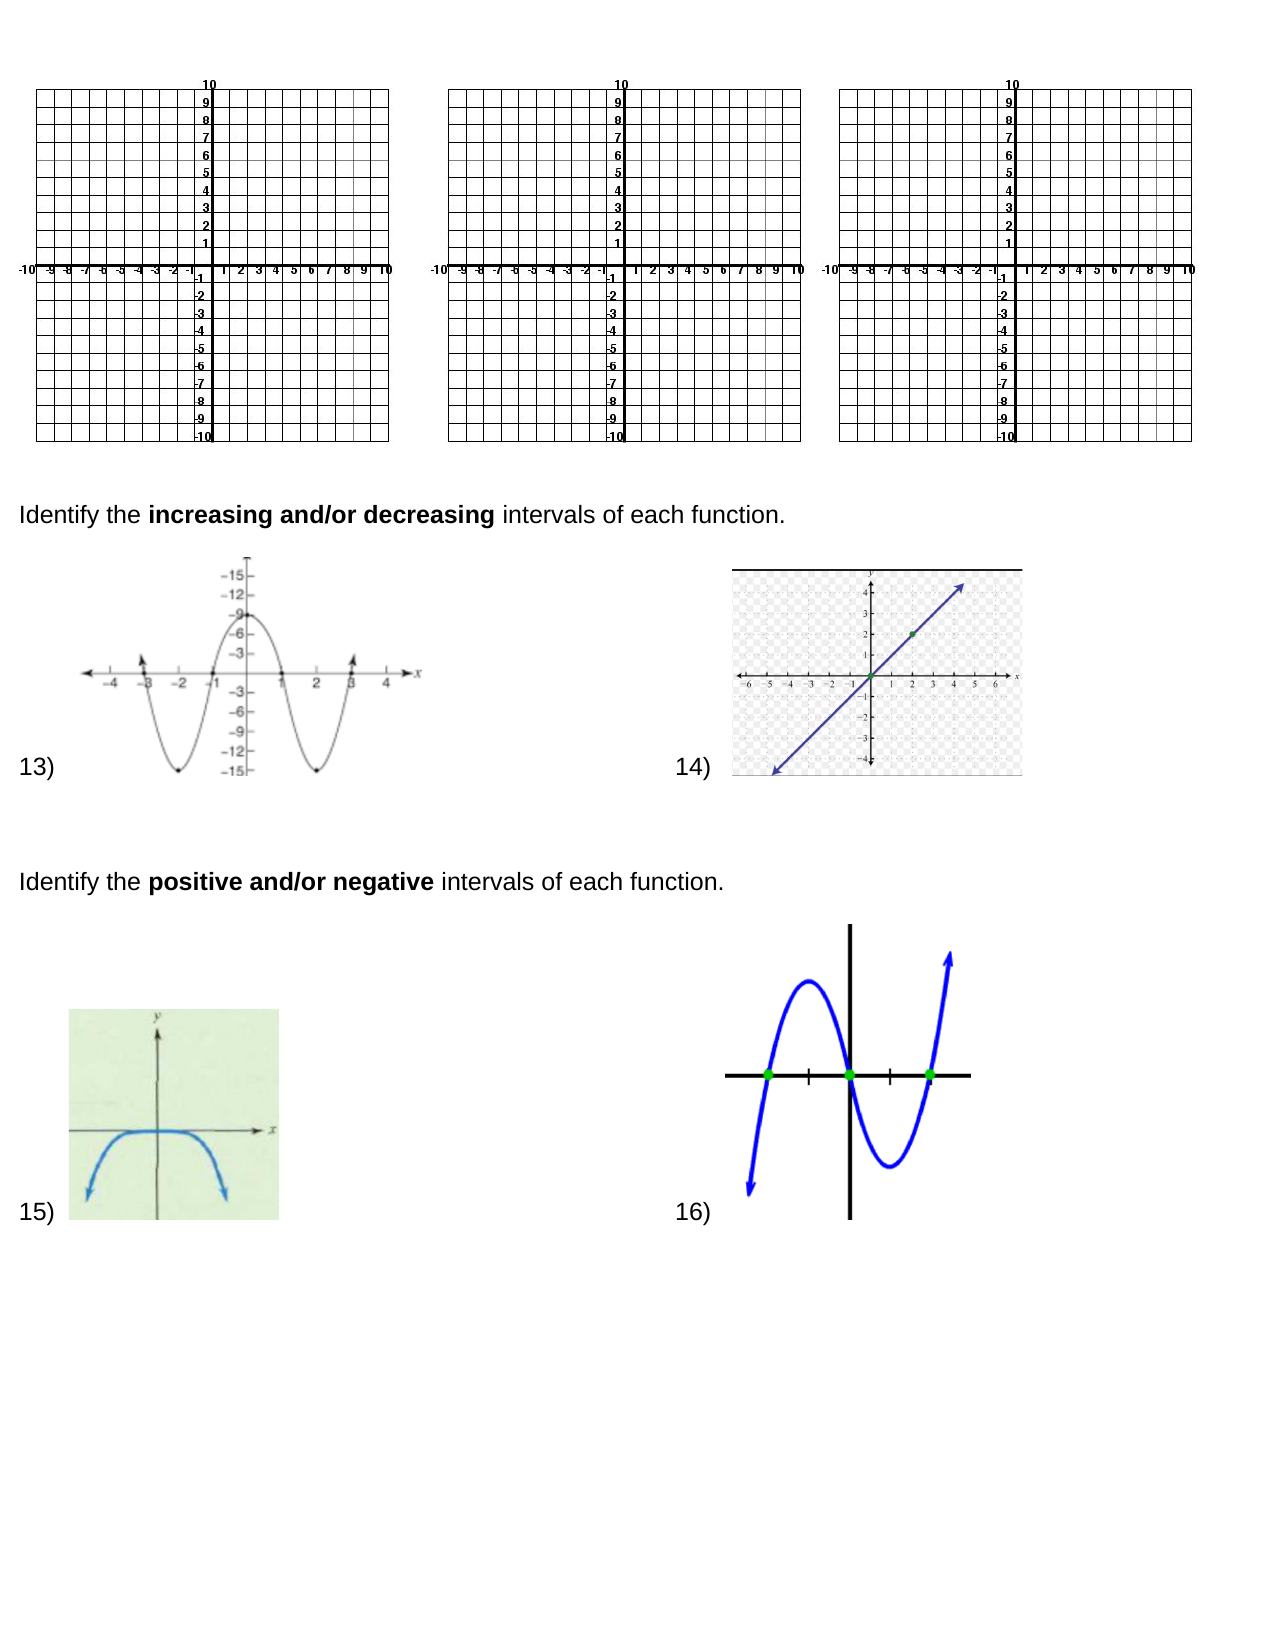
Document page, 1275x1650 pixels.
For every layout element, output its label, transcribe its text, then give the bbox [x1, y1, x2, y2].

text Identify the positive and/or negative intervals of each function. [19, 867, 1237, 896]
text Identify the increasing and/or decreasing intervals of each function. [19, 500, 1237, 529]
picture [821, 80, 1199, 443]
picture [732, 569, 1023, 776]
picture [430, 80, 808, 443]
picture [68, 557, 428, 776]
picture [68, 1009, 280, 1220]
picture [725, 924, 971, 1220]
picture [18, 80, 396, 443]
